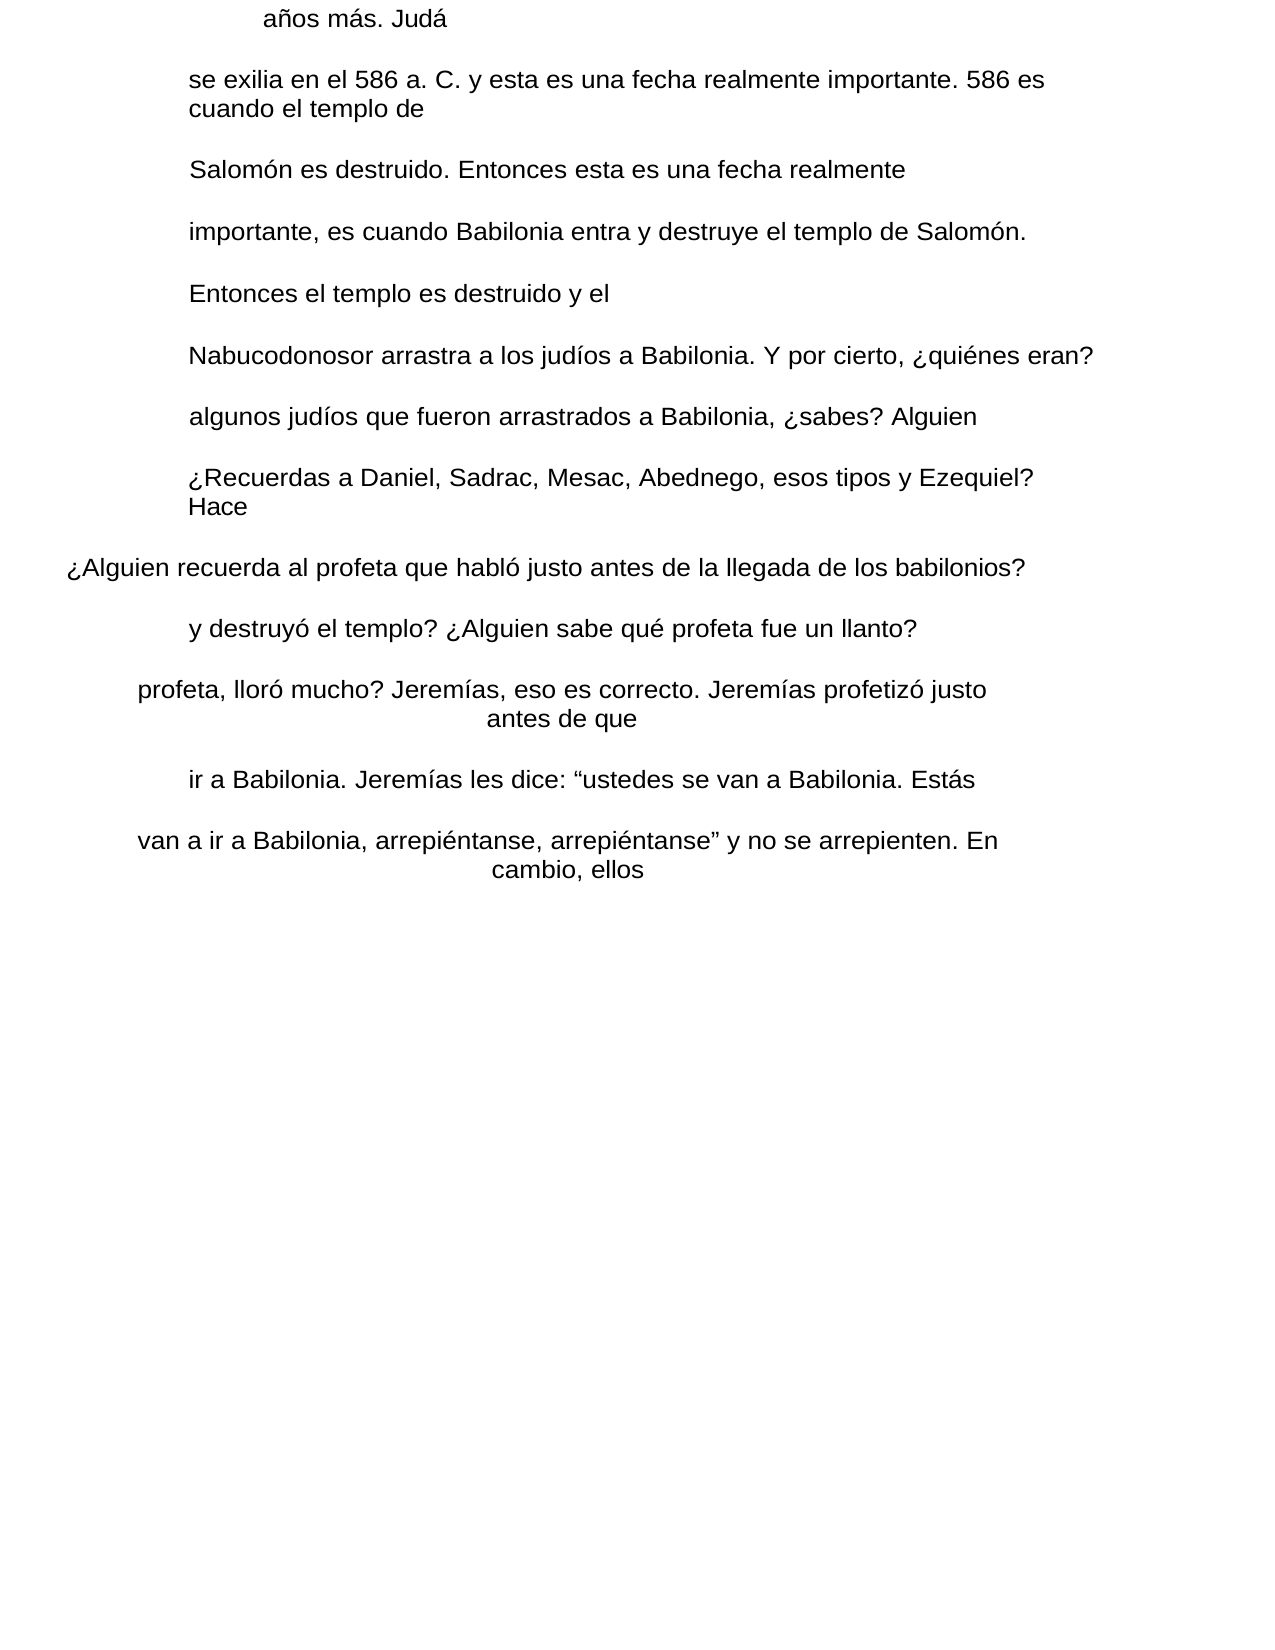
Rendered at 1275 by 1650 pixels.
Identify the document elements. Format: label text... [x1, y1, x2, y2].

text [263, 4, 1100, 33]
text algunos judíos que fueron arrastrados a Babilonia, ¿sabes? Alguien [189, 402, 1100, 431]
text ¿Recuerdas a Daniel, Sadrac, Mesac, Abednego, esos tipos y Ezequiel? Hace [188, 463, 1100, 521]
text profeta, lloró mucho? Jeremías, eso es correcto. Jeremías profetizó justo antes de que [125, 675, 999, 733]
text ir a Babilonia. Jeremías les dice: “ustedes se van a Babilonia. Estás [188, 765, 1100, 794]
text Nabucodonosor arrastra a los judíos a Babilonia. Y por cierto, ¿quiénes eran? [188, 341, 1100, 370]
text van a ir a Babilonia, arrepiéntanse, arrepiéntanse” y no se arrepienten. En cambio, ellos [125, 826, 1011, 884]
text y destruyó el templo? ¿Alguien sabe qué profeta fue un llanto? [188, 614, 1100, 643]
text se exilia en el 586 a. C. y esta es una fecha realmente importante. 586 es cuando el templo de [188, 65, 1100, 123]
text ¿Alguien recuerda al profeta que habló justo antes de la llegada de los babilonios? [19, 553, 1073, 582]
text Salomón es destruido. Entonces esta es una fecha realmente importante, es cuando Babilonia entra y destruye el templo de Salomón. Entonces el templo es destruido y el [188, 155, 1032, 308]
